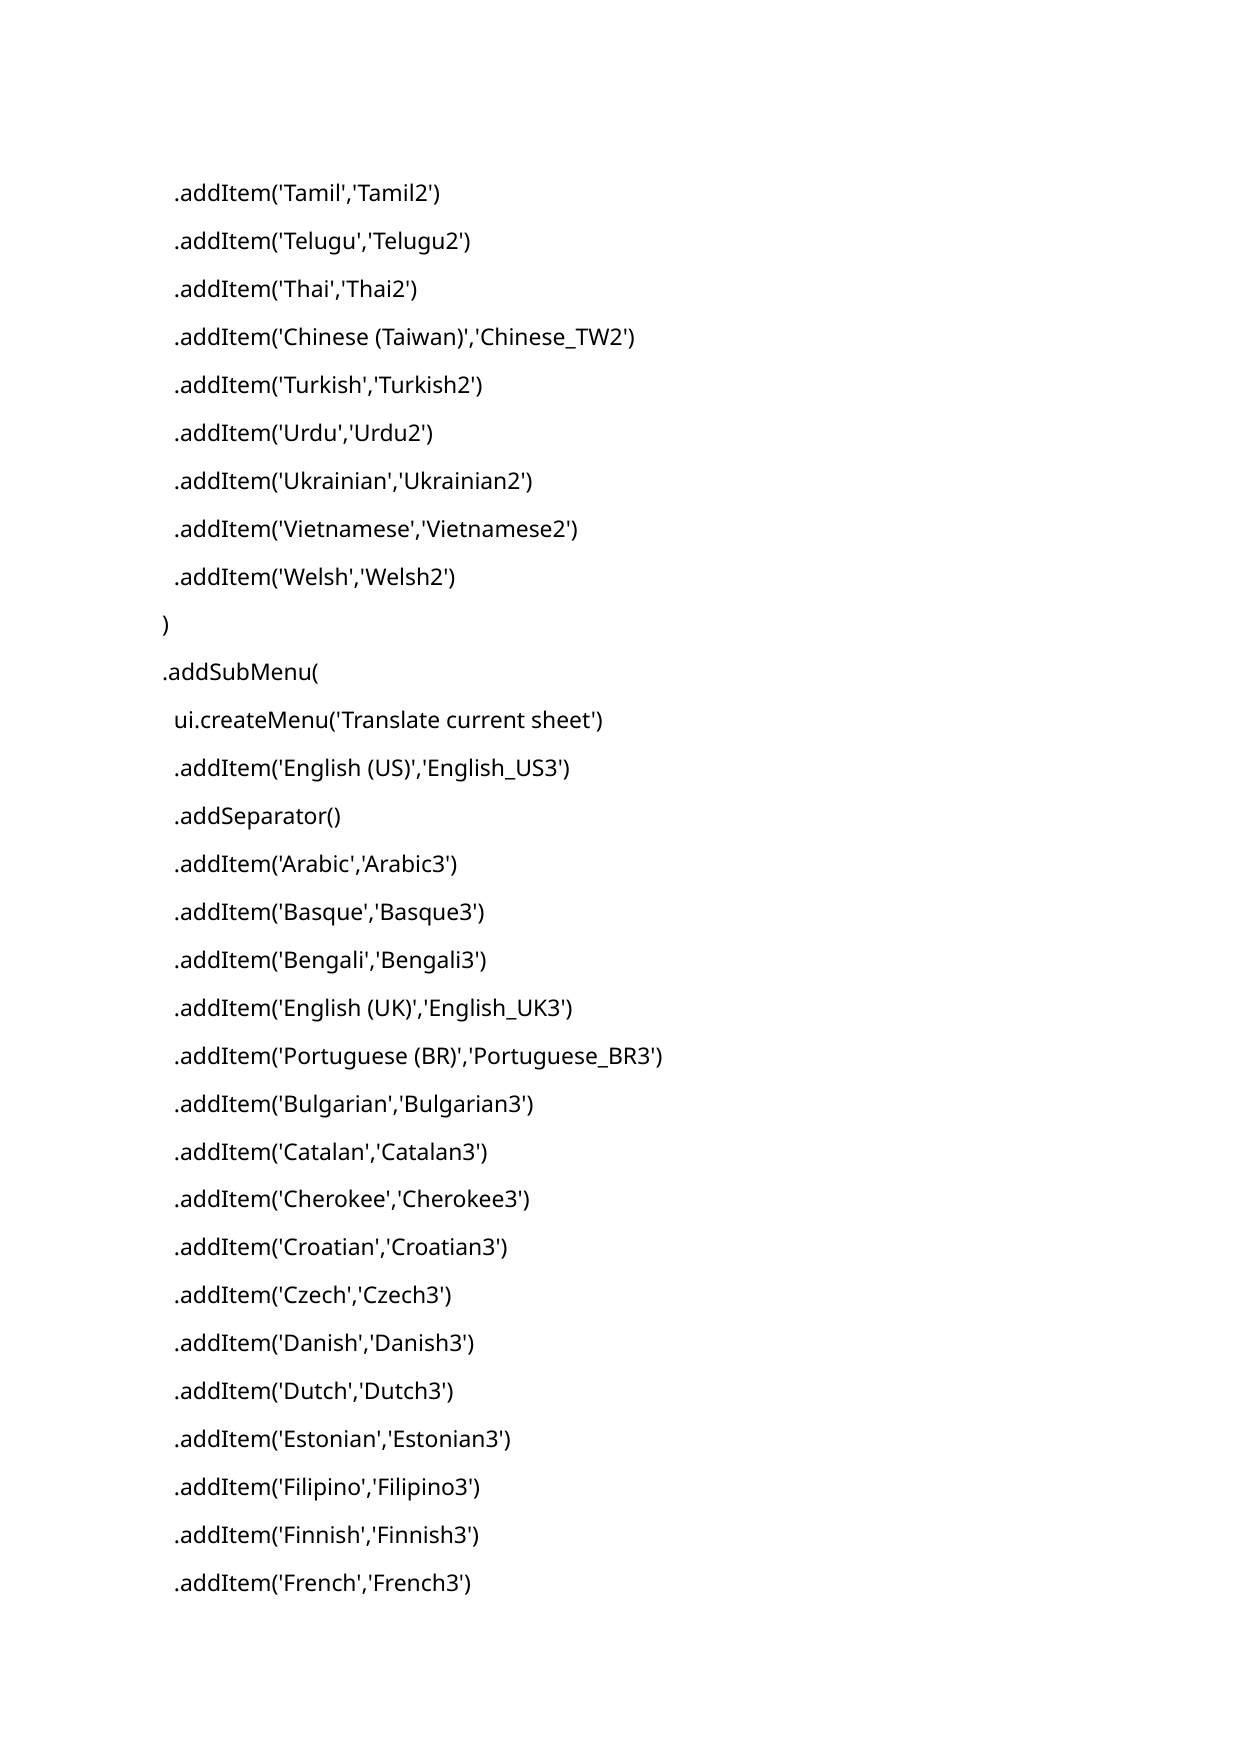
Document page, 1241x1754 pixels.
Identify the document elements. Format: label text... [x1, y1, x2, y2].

text .addItem('Croatian','Croatian3') [150, 1231, 1090, 1263]
text .addItem('Dutch','Dutch3') [150, 1375, 1090, 1406]
text .addItem('Bengali','Bengali3') [150, 944, 1090, 975]
text .addItem('English (US)','English_US3') [150, 752, 1090, 783]
text ) [150, 608, 1090, 640]
text .addItem('Basque','Basque3') [150, 896, 1090, 927]
text .addItem('Chinese (Taiwan)','Chinese_TW2') [150, 321, 1090, 352]
text .addItem('Filipino','Filipino3') [150, 1471, 1090, 1502]
text .addItem('Bulgarian','Bulgarian3') [150, 1088, 1090, 1119]
text .addItem('Welsh','Welsh2') [150, 561, 1090, 592]
text .addItem('Turkish','Turkish2') [150, 369, 1090, 400]
text .addItem('Portuguese (BR)','Portuguese_BR3') [150, 1040, 1090, 1071]
text .addItem('Cherokee','Cherokee3') [150, 1183, 1090, 1215]
text .addItem('Catalan','Catalan3') [150, 1136, 1090, 1167]
text .addItem('Czech','Czech3') [150, 1279, 1090, 1311]
text .addItem('Urdu','Urdu2') [150, 417, 1090, 448]
text .addItem('Vietnamese','Vietnamese2') [150, 513, 1090, 544]
text .addItem('Thai','Thai2') [150, 273, 1090, 304]
text .addItem('Finnish','Finnish3') [150, 1519, 1090, 1550]
text .addItem('Danish','Danish3') [150, 1327, 1090, 1358]
text .addItem('Telugu','Telugu2') [150, 225, 1090, 256]
text .addItem('English (UK)','English_UK3') [150, 992, 1090, 1023]
text ui.createMenu('Translate current sheet') [150, 704, 1090, 736]
text .addItem('Tamil','Tamil2') [150, 177, 1090, 208]
text .addItem('Estonian','Estonian3') [150, 1423, 1090, 1454]
text .addItem('Ukrainian','Ukrainian2') [150, 465, 1090, 496]
text .addSubMenu( [150, 656, 1090, 688]
text .addItem('Arabic','Arabic3') [150, 848, 1090, 879]
text .addSeparator() [150, 800, 1090, 831]
text .addItem('French','French3') [150, 1567, 1090, 1598]
